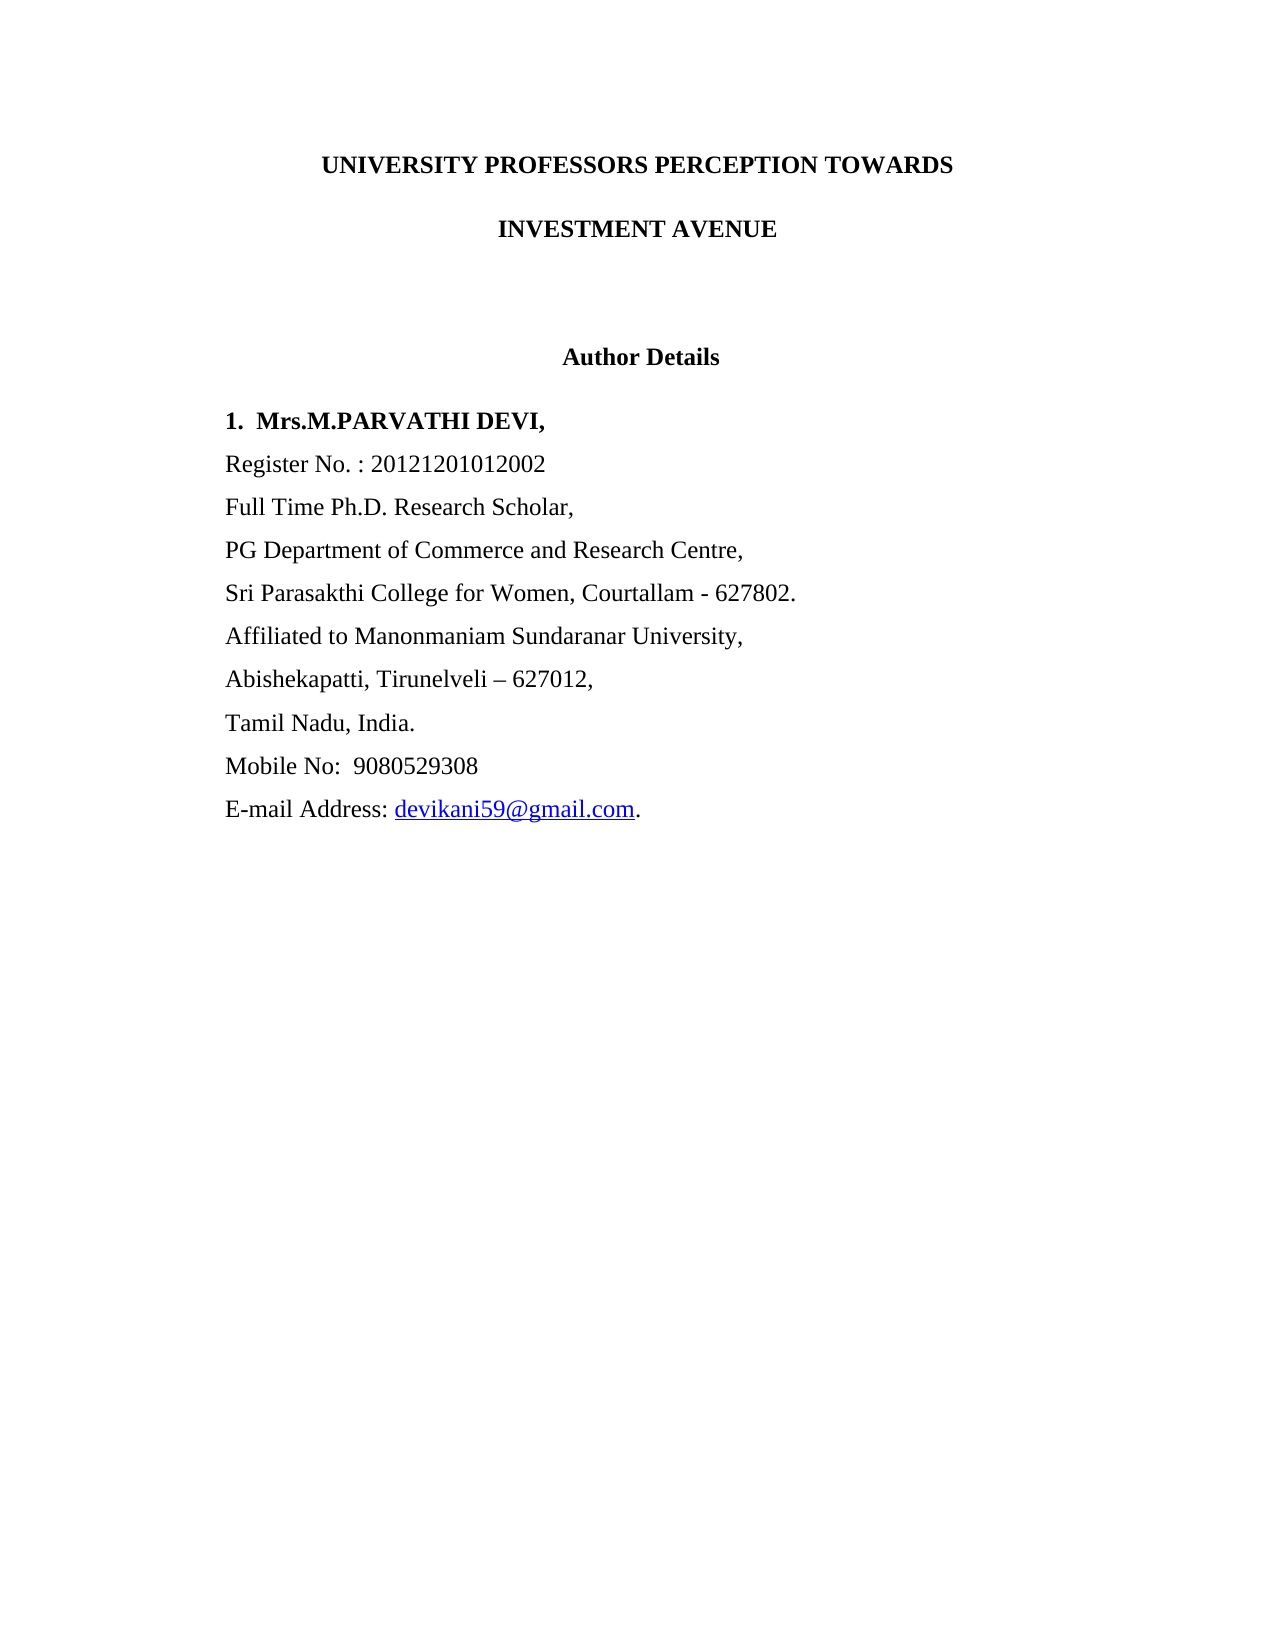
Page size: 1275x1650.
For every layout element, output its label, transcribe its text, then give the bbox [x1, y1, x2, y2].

text E-mail Address: devikani59@gmail.com. [225, 794, 1125, 823]
text Affiliated to Manonmaniam Sundaranar University, [225, 621, 1125, 650]
text INVESTMENT AVENUE [150, 214, 1125, 243]
text Mobile No: 9080529308 [225, 751, 1125, 779]
text Sri Parasakthi College for Women, Courtallam - 627802. [225, 578, 1125, 607]
text UNIVERSITY PROFESSORS PERCEPTION TOWARDS [150, 150, 1125, 179]
text Full Time Ph.D. Research Scholar, [225, 492, 1125, 521]
text 1. Mrs.M.PARVATHI DEVI, [225, 406, 1125, 434]
text PG Department of Commerce and Research Centre, [225, 535, 1125, 564]
text Register No. : 20121201012002 [225, 449, 1125, 478]
text Author Details [131, 342, 1150, 371]
text Tamil Nadu, India. [225, 708, 1125, 736]
text Abishekapatti, Tirunelveli – 627012, [225, 664, 1125, 693]
